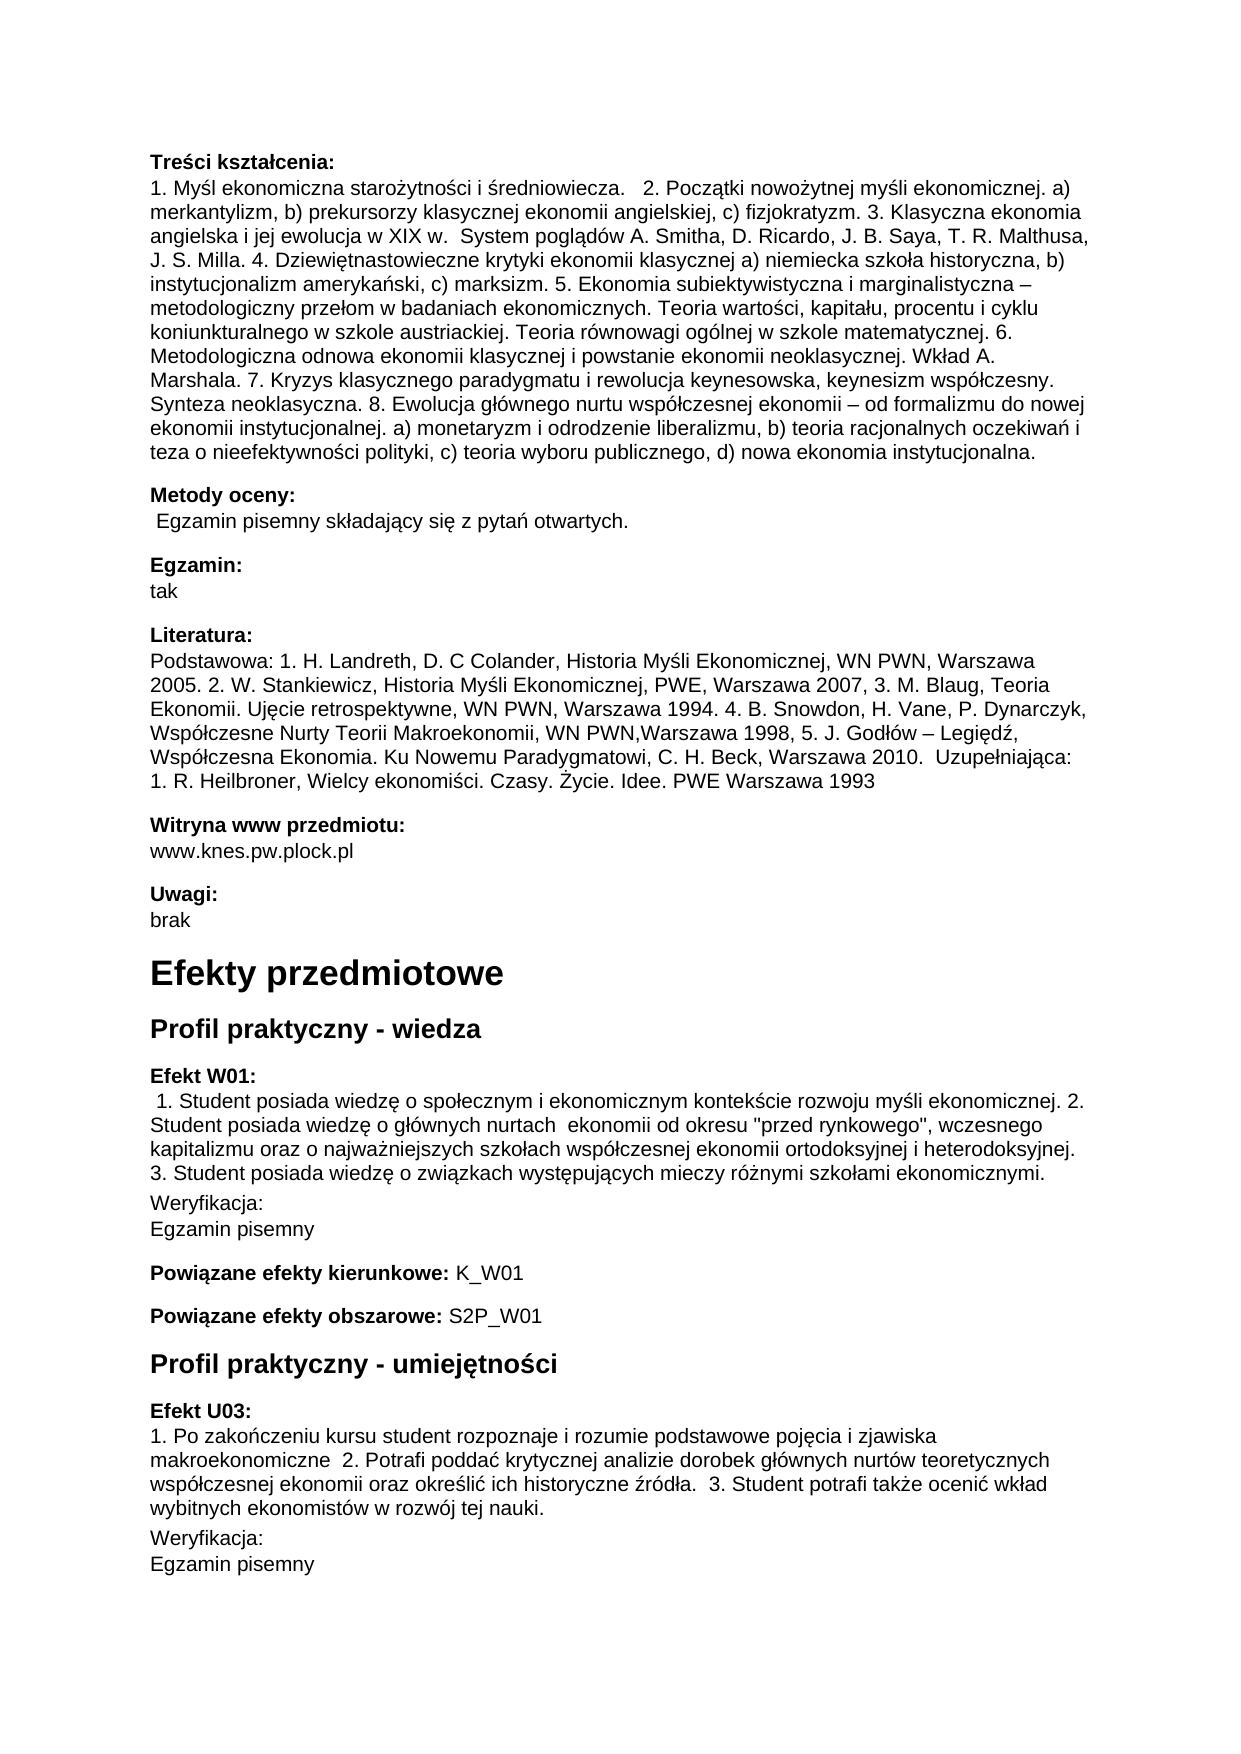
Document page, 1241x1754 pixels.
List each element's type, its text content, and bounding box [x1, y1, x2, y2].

text 1. Po zakończeniu kursu student rozpoznaje i rozumie podstawowe pojęcia i zjawiska makroekonomiczne 2. Potrafi poddać krytycznej analizie dorobek głównych nurtów teoretycznych współczesnej ekonomii oraz określić ich historyczne źródła. 3. Student potrafi także ocenić wkład wybitnych ekonomistów w rozwój tej nauki. [150, 1424, 1090, 1520]
text Powiązane efekty obszarowe: S2P_W01 [150, 1304, 1090, 1328]
text 1. Myśl ekonomiczna starożytności i średniowiecza. 2. Początki nowożytnej myśli ekonomicznej. a) merkantylizm, b) prekursorzy klasycznej ekonomii angielskiej, c) fizjokratyzm. 3. Klasyczna ekonomia angielska i jej ewolucja w XIX w. System poglądów A. Smitha, D. Ricardo, J. B. Saya, T. R. Malthusa, J. S. Milla. 4. Dziewiętnastowieczne krytyki ekonomii klasycznej a) niemiecka szkoła historyczna, b) instytucjonalizm amerykański, c) marksizm. 5. Ekonomia subiektywistyczna i marginalistyczna – metodologiczny przełom w badaniach ekonomicznych. Teoria wartości, kapitału, procentu i cyklu koniunkturalnego w szkole austriackiej. Teoria równowagi ogólnej w szkole matematycznej. 6. Metodologiczna odnowa ekonomii klasycznej i powstanie ekonomii neoklasycznej. Wkład A. Marshala. 7. Kryzys klasycznego paradygmatu i rewolucja keynesowska, keynesizm współczesny. Synteza neoklasyczna. 8. Ewolucja głównego nurtu współczesnej ekonomii – od formalizmu do nowej ekonomii instytucjonalnej. a) monetaryzm i odrodzenie liberalizmu, b) teoria racjonalnych oczekiwań i teza o nieefektywności polityki, c) teoria wyboru publicznego, d) nowa ekonomia instytucjonalna. [150, 176, 1090, 463]
text Egzamin pisemny składający się z pytań otwartych. [150, 509, 1090, 533]
text Egzamin pisemny [150, 1217, 1090, 1241]
text Egzamin: [150, 553, 1090, 577]
text Treści kształcenia: [150, 150, 1090, 174]
text 1. Student posiada wiedzę o społecznym i ekonomicznym kontekście rozwoju myśli ekonomicznej. 2. Student posiada wiedzę o głównych nurtach ekonomii od okresu "przed rynkowego", wczesnego kapitalizmu oraz o najważniejszych szkołach współczesnej ekonomii ortodoksyjnej i heterodoksyjnej. 3. Student posiada wiedzę o związkach występujących mieczy różnymi szkołami ekonomicznymi. [150, 1089, 1090, 1184]
subtitle Profil praktyczny - umiejętności [150, 1348, 1090, 1379]
text Metody oceny: [150, 483, 1090, 507]
text www.knes.pw.plock.pl [150, 838, 1090, 862]
subtitle Efekty przedmiotowe [150, 952, 1090, 993]
text Witryna www przedmiotu: [150, 812, 1090, 836]
text Weryfikacja: [150, 1191, 1090, 1215]
text Literatura: [150, 623, 1090, 647]
text tak [150, 579, 1090, 603]
text Efekt W01: [150, 1064, 1090, 1088]
text Egzamin pisemny [150, 1552, 1090, 1576]
text brak [150, 908, 1090, 932]
text Powiązane efekty kierunkowe: K_W01 [150, 1261, 1090, 1284]
subtitle Profil praktyczny - wiedza [150, 1013, 1090, 1044]
text Weryfikacja: [150, 1526, 1090, 1550]
text Uwagi: [150, 882, 1090, 906]
text Podstawowa: 1. H. Landreth, D. C Colander, Historia Myśli Ekonomicznej, WN PWN, Warszawa 2005. 2. W. Stankiewicz, Historia Myśli Ekonomicznej, PWE, Warszawa 2007, 3. M. Blaug, Teoria Ekonomii. Ujęcie retrospektywne, WN PWN, Warszawa 1994. 4. B. Snowdon, H. Vane, P. Dynarczyk, Współczesne Nurty Teorii Makroekonomii, WN PWN,Warszawa 1998, 5. J. Godłów – Legiędź, Współczesna Ekonomia. Ku Nowemu Paradygmatowi, C. H. Beck, Warszawa 2010. Uzupełniająca: 1. R. Heilbroner, Wielcy ekonomiści. Czasy. Życie. Idee. PWE Warszawa 1993 [150, 649, 1090, 793]
text Efekt U03: [150, 1399, 1090, 1423]
